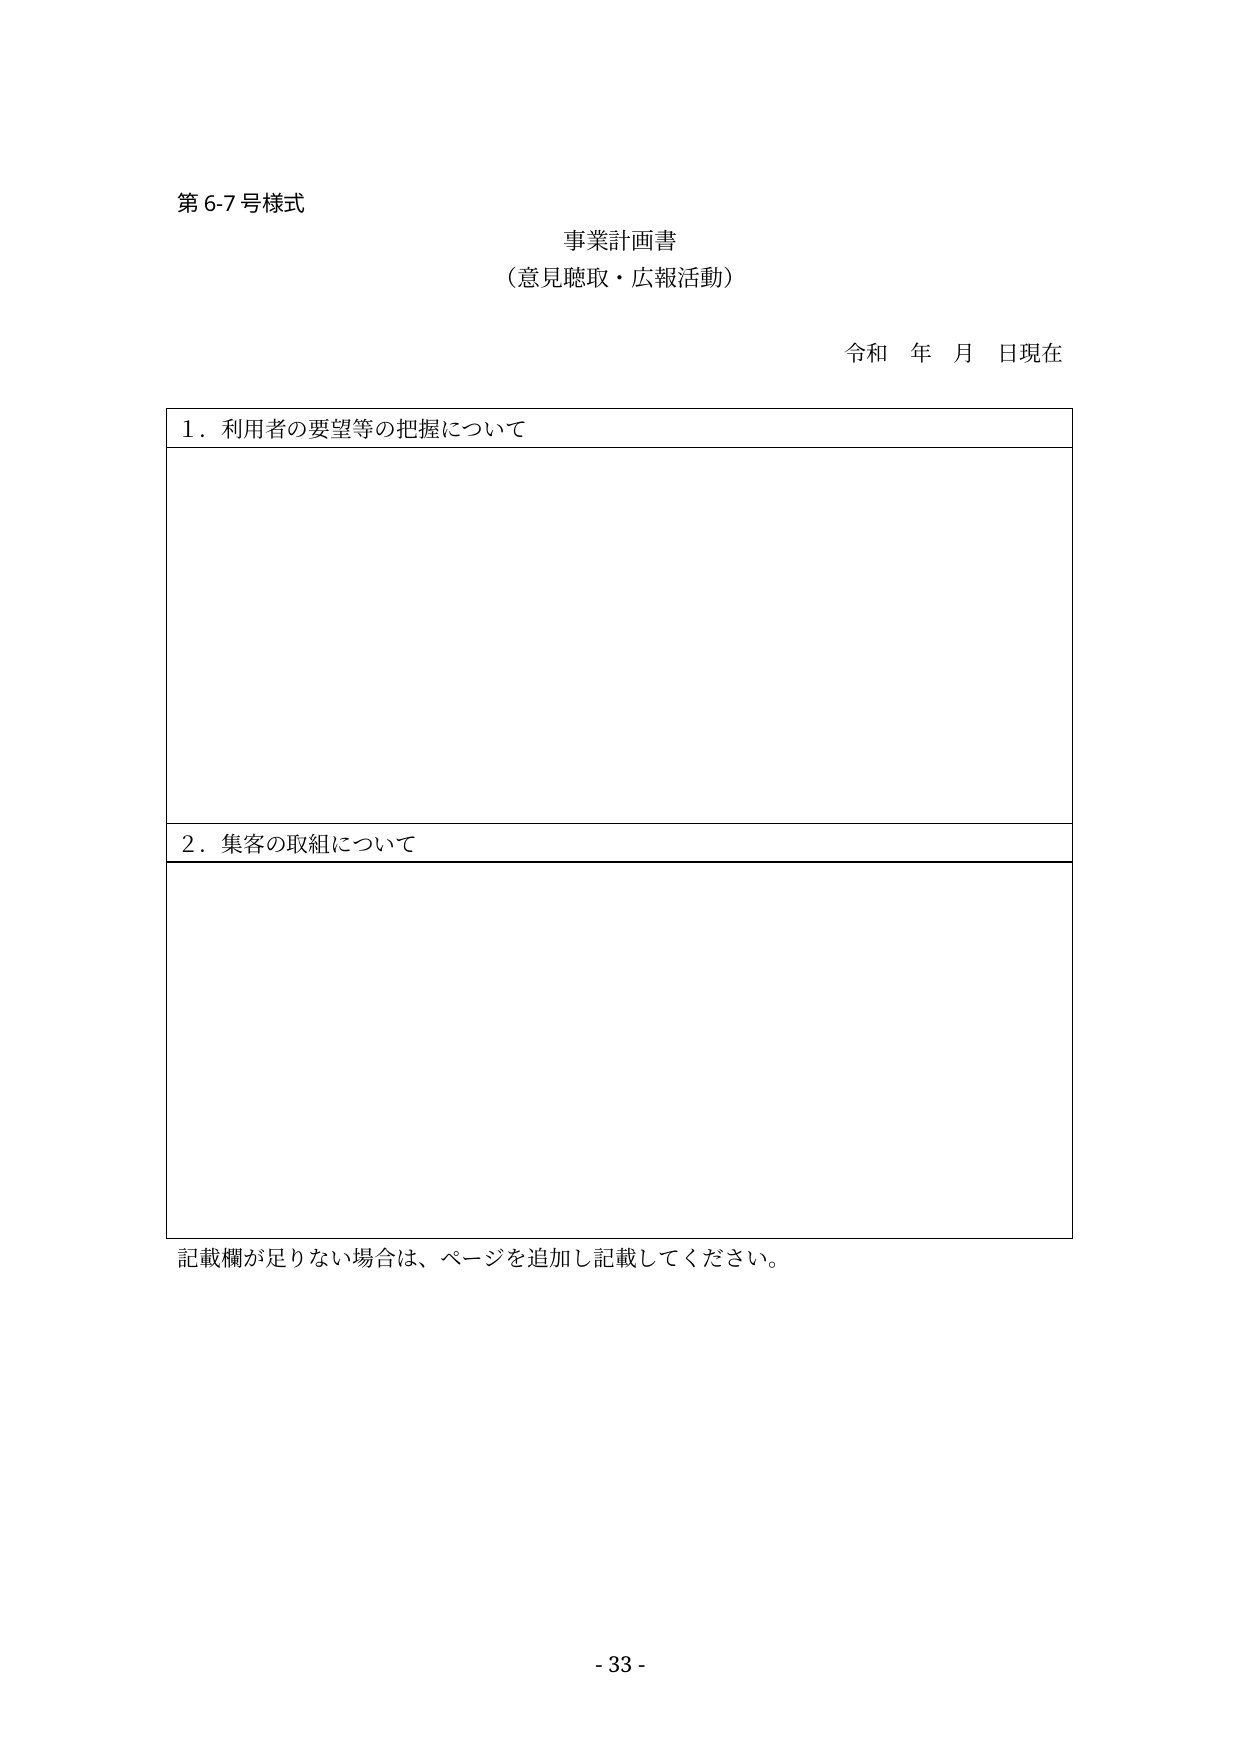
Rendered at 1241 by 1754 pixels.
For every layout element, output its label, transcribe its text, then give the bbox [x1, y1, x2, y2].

table_cell ２．集客の取組について [167, 824, 1072, 861]
text 令和 年 月 日現在 [177, 333, 1063, 371]
table_cell [167, 863, 1072, 1237]
text 事業計画書 [177, 221, 1063, 258]
text 第6-7号様式 [177, 183, 1063, 221]
table_header １．利用者の要望等の把握について [167, 409, 1072, 447]
text 記載欄が足りない場合は、ページを追加し記載してください。 [177, 1239, 1063, 1276]
table_cell [167, 448, 1072, 823]
text （意見聴取・広報活動） [177, 258, 1063, 296]
